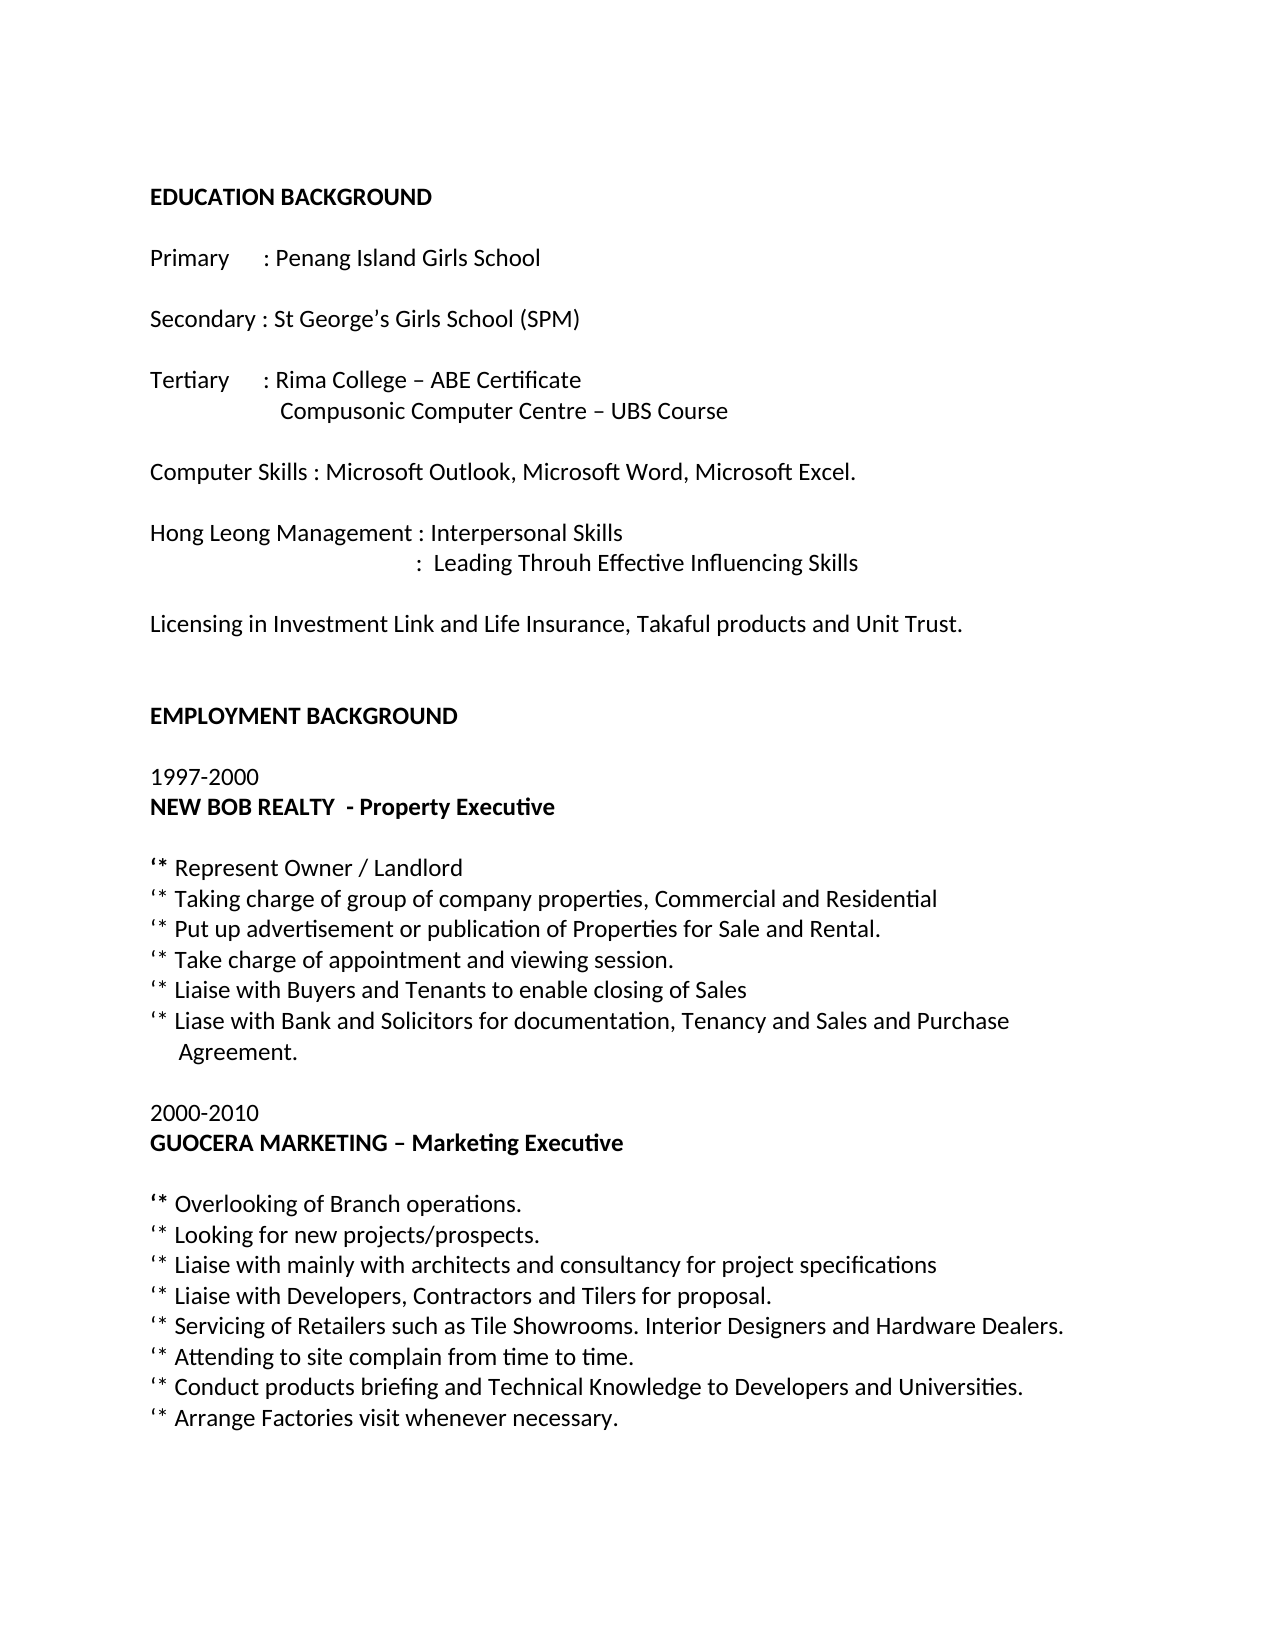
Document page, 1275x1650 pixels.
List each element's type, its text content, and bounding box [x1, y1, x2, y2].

text Hong Leong Management : Interpersonal Skills [150, 517, 1125, 547]
text ‘* Liaise with mainly with architects and consultancy for project specifications [150, 1249, 1125, 1280]
text Tertiary : Rima College – ABE Certificate [150, 364, 1125, 395]
text ‘* Take charge of appointment and viewing session. [150, 944, 1125, 975]
text ‘* Looking for new projects/prospects. [150, 1219, 1125, 1249]
text Computer Skills : Microsoft Outlook, Microsoft Word, Microsoft Excel. [150, 456, 1125, 486]
text Licensing in Investment Link and Life Insurance, Takaful products and Unit Trust. [150, 608, 1125, 639]
text ‘* Attending to site complain from time to time. [150, 1341, 1125, 1371]
text Primary : Penang Island Girls School [150, 242, 1125, 273]
text EDUCATION BACKGROUND [150, 181, 1125, 212]
text EMPLOYMENT BACKGROUND [150, 700, 1125, 731]
text : Leading Throuh Effective Influencing Skills [150, 547, 1125, 578]
text Secondary : St George’s Girls School (SPM) [150, 303, 1125, 334]
text ‘* Servicing of Retailers such as Tile Showrooms. Interior Designers and Hardware Dealers. [150, 1310, 1125, 1341]
text ‘* Conduct products briefing and Technical Knowledge to Developers and Universities. [150, 1371, 1125, 1402]
text ‘* Overlooking of Branch operations. [150, 1188, 1125, 1219]
text 2000-2010 [150, 1097, 1125, 1127]
text 1997-2000 [150, 761, 1125, 792]
text ‘* Represent Owner / Landlord [150, 853, 1125, 883]
text ‘* Put up advertisement or publication of Properties for Sale and Rental. [150, 914, 1125, 944]
text Agreement. [150, 1036, 1125, 1066]
text NEW BOB REALTY - Property Executive [150, 792, 1125, 822]
text GUOCERA MARKETING – Marketing Executive [150, 1127, 1125, 1158]
text Compusonic Computer Centre – UBS Course [150, 395, 1125, 425]
text ‘* Liase with Bank and Solicitors for documentation, Tenancy and Sales and Purchase [150, 1005, 1125, 1036]
text ‘* Liaise with Buyers and Tenants to enable closing of Sales [150, 975, 1125, 1005]
text ‘* Arrange Factories visit whenever necessary. [150, 1402, 1125, 1432]
text ‘* Taking charge of group of company properties, Commercial and Residential [150, 883, 1125, 914]
text ‘* Liaise with Developers, Contractors and Tilers for proposal. [150, 1280, 1125, 1310]
